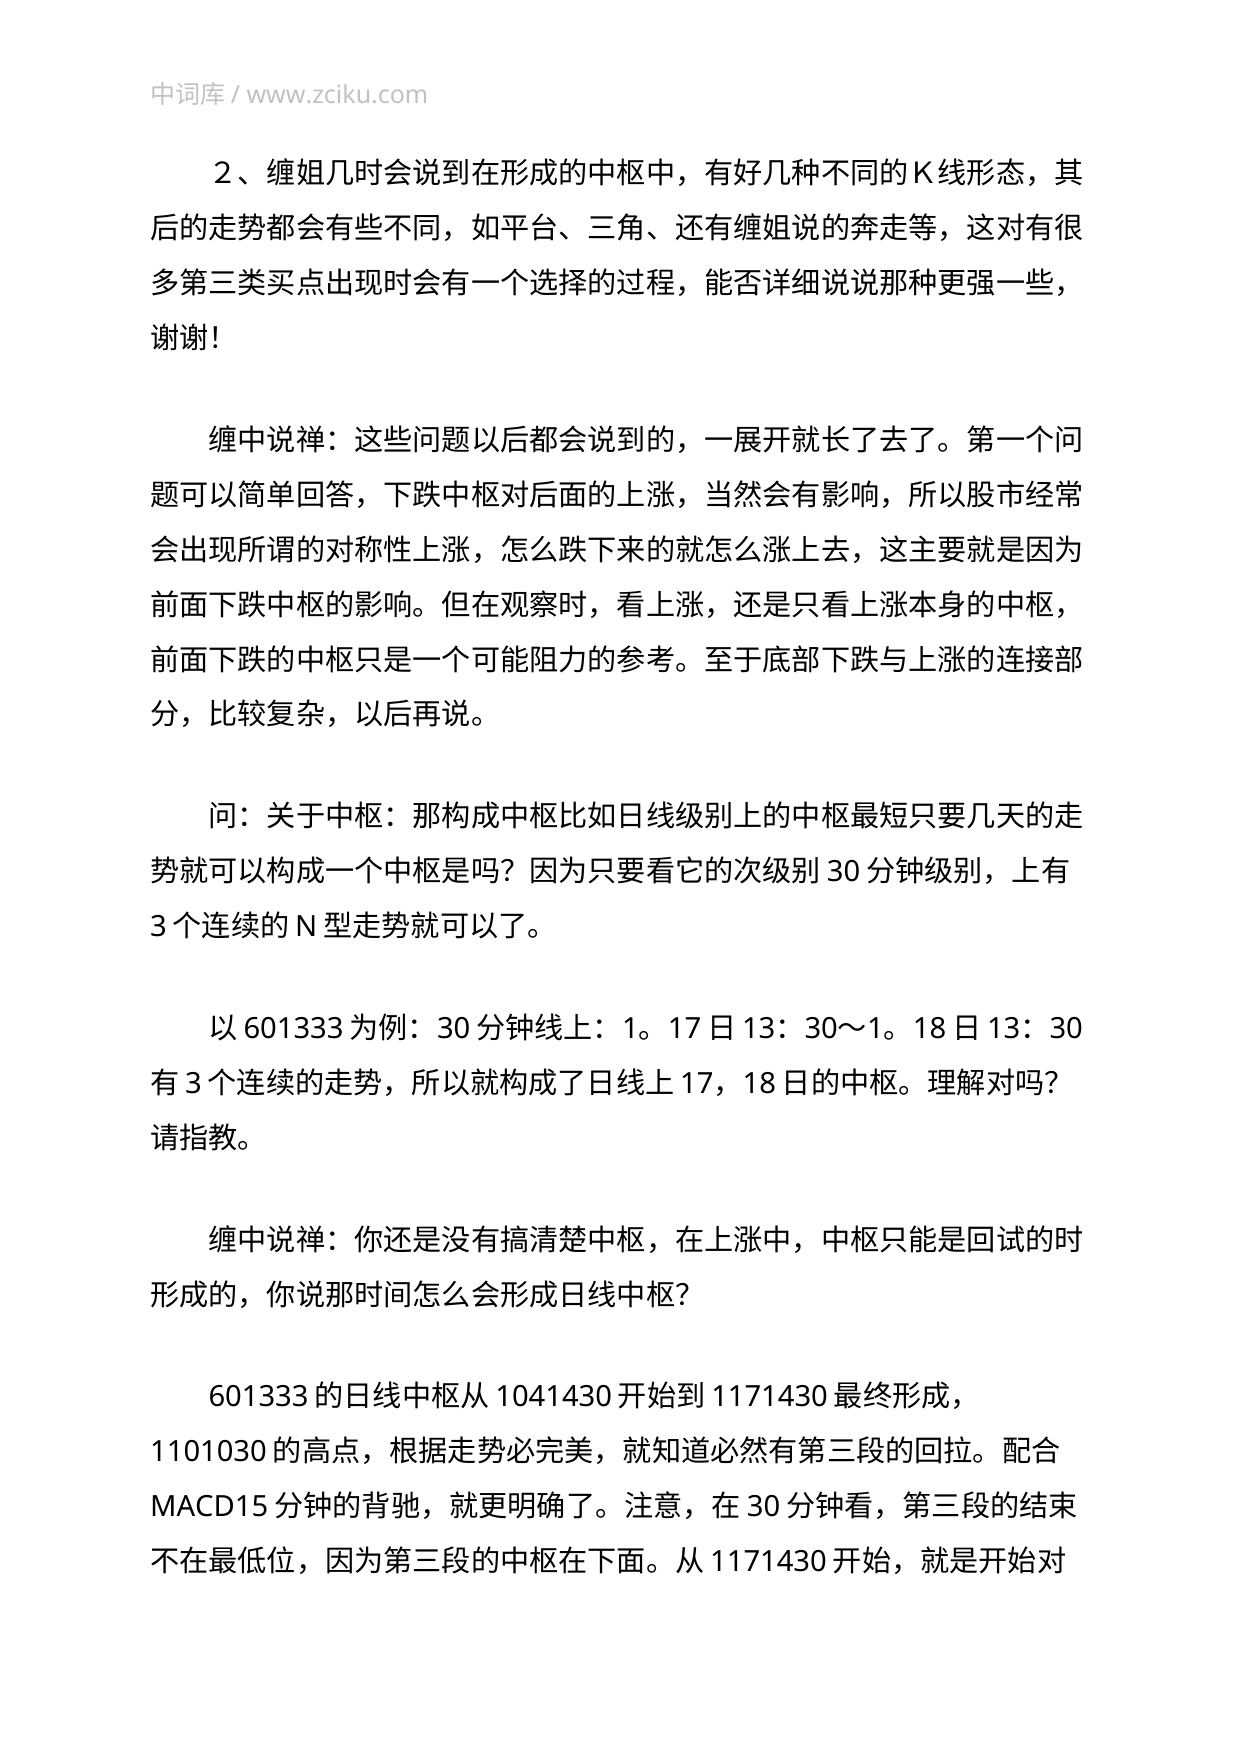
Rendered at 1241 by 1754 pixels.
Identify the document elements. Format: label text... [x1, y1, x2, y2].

text ２、缠姐几时会说到在形成的中枢中，有好几种不同的Ｋ线形态，其后的走势都会有些不同，如平台、三角、还有缠姐说的奔走等，这对有很多第三类买点出现时会有一个选择的过程，能否详细说说那种更强一些，谢谢！ [150, 150, 1090, 357]
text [150, 1373, 1090, 1580]
text 问：关于中枢：那构成中枢比如日线级别上的中枢最短只要几天的走势就可以构成一个中枢是吗？因为只要看它的次级别30分钟级别，上有3个连续的N型走势就可以了。 [150, 793, 1090, 945]
text 以601333为例：30分钟线上：1。17日13：30～1。18日13：30 有3个连续的走势，所以就构成了日线上17，18日的中枢。理解对吗？请指教。 [150, 1004, 1090, 1157]
text 缠中说禅：你还是没有搞清楚中枢，在上涨中，中枢只能是回试的时形成的，你说那时间怎么会形成日线中枢？ [150, 1216, 1090, 1313]
text 缠中说禅：这些问题以后都会说到的，一展开就长了去了。第一个问题可以简单回答，下跌中枢对后面的上涨，当然会有影响，所以股市经常会出现所谓的对称性上涨，怎么跌下来的就怎么涨上去，这主要就是因为前面下跌中枢的影响。但在观察时，看上涨，还是只看上涨本身的中枢，前面下跌的中枢只是一个可能阻力的参考。至于底部下跌与上涨的连接部分，比较复杂，以后再说。 [150, 416, 1090, 733]
